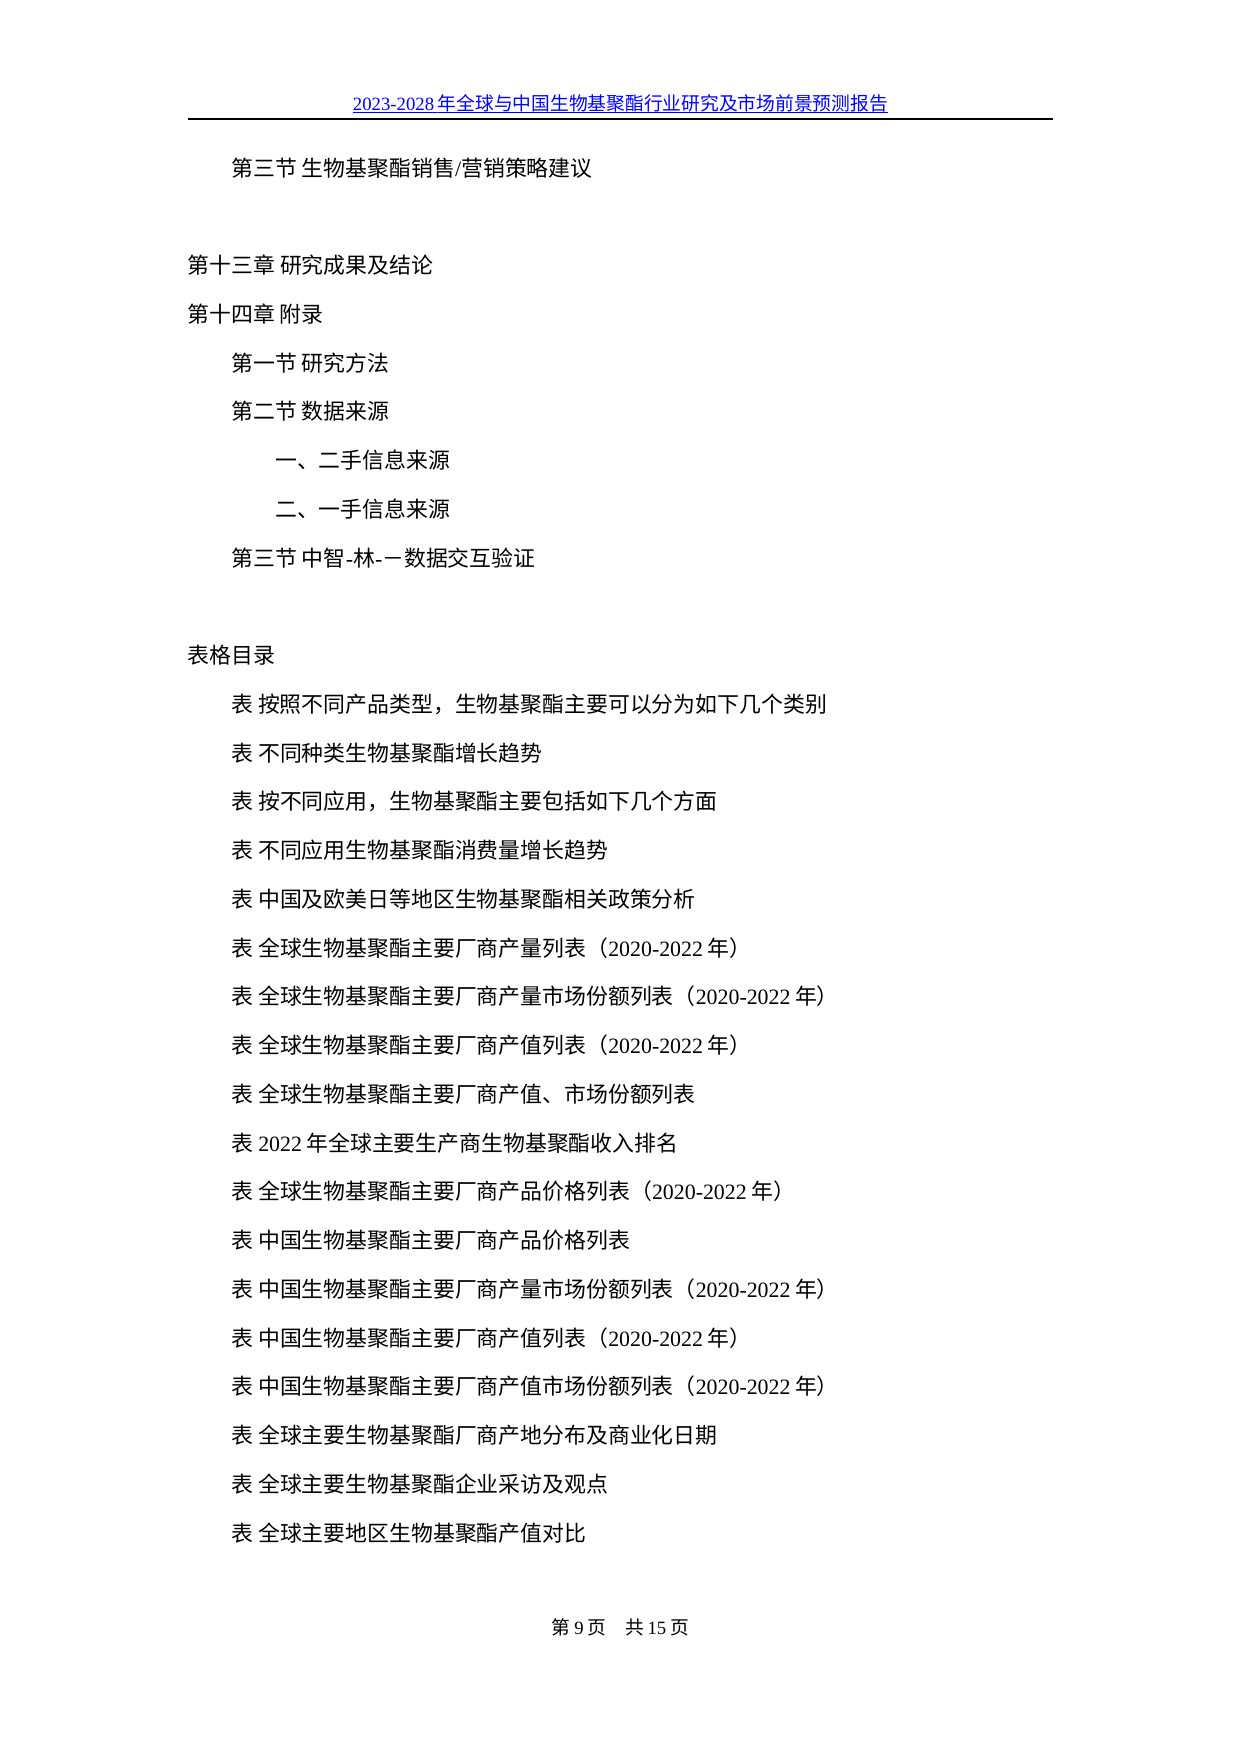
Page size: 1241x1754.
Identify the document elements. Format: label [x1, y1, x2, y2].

text [187, 150, 1053, 1548]
